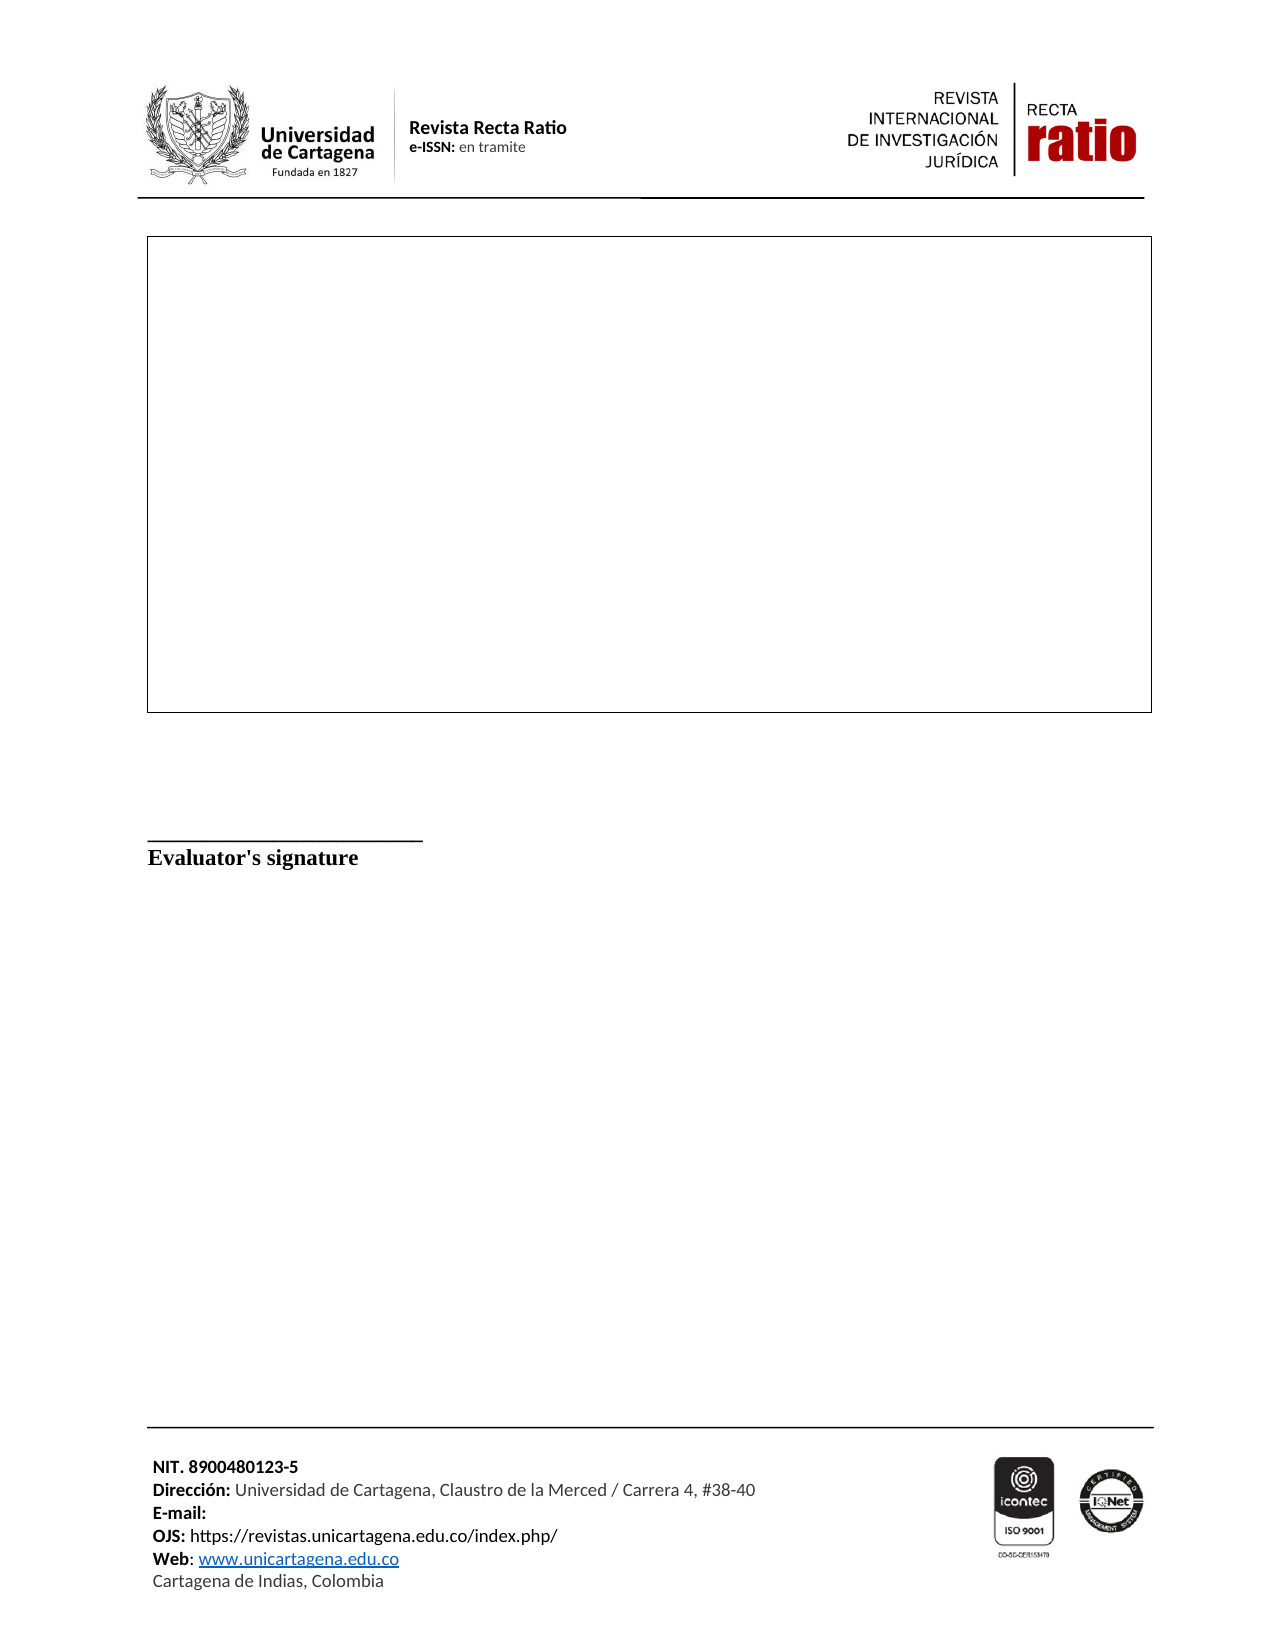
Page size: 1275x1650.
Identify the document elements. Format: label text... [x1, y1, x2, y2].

text ________________________ [148, 818, 1152, 844]
picture [959, 1448, 1163, 1571]
picture [111, 65, 395, 214]
text Evaluator's signature [148, 844, 1152, 871]
picture [842, 76, 1144, 184]
table_header [148, 237, 1151, 712]
